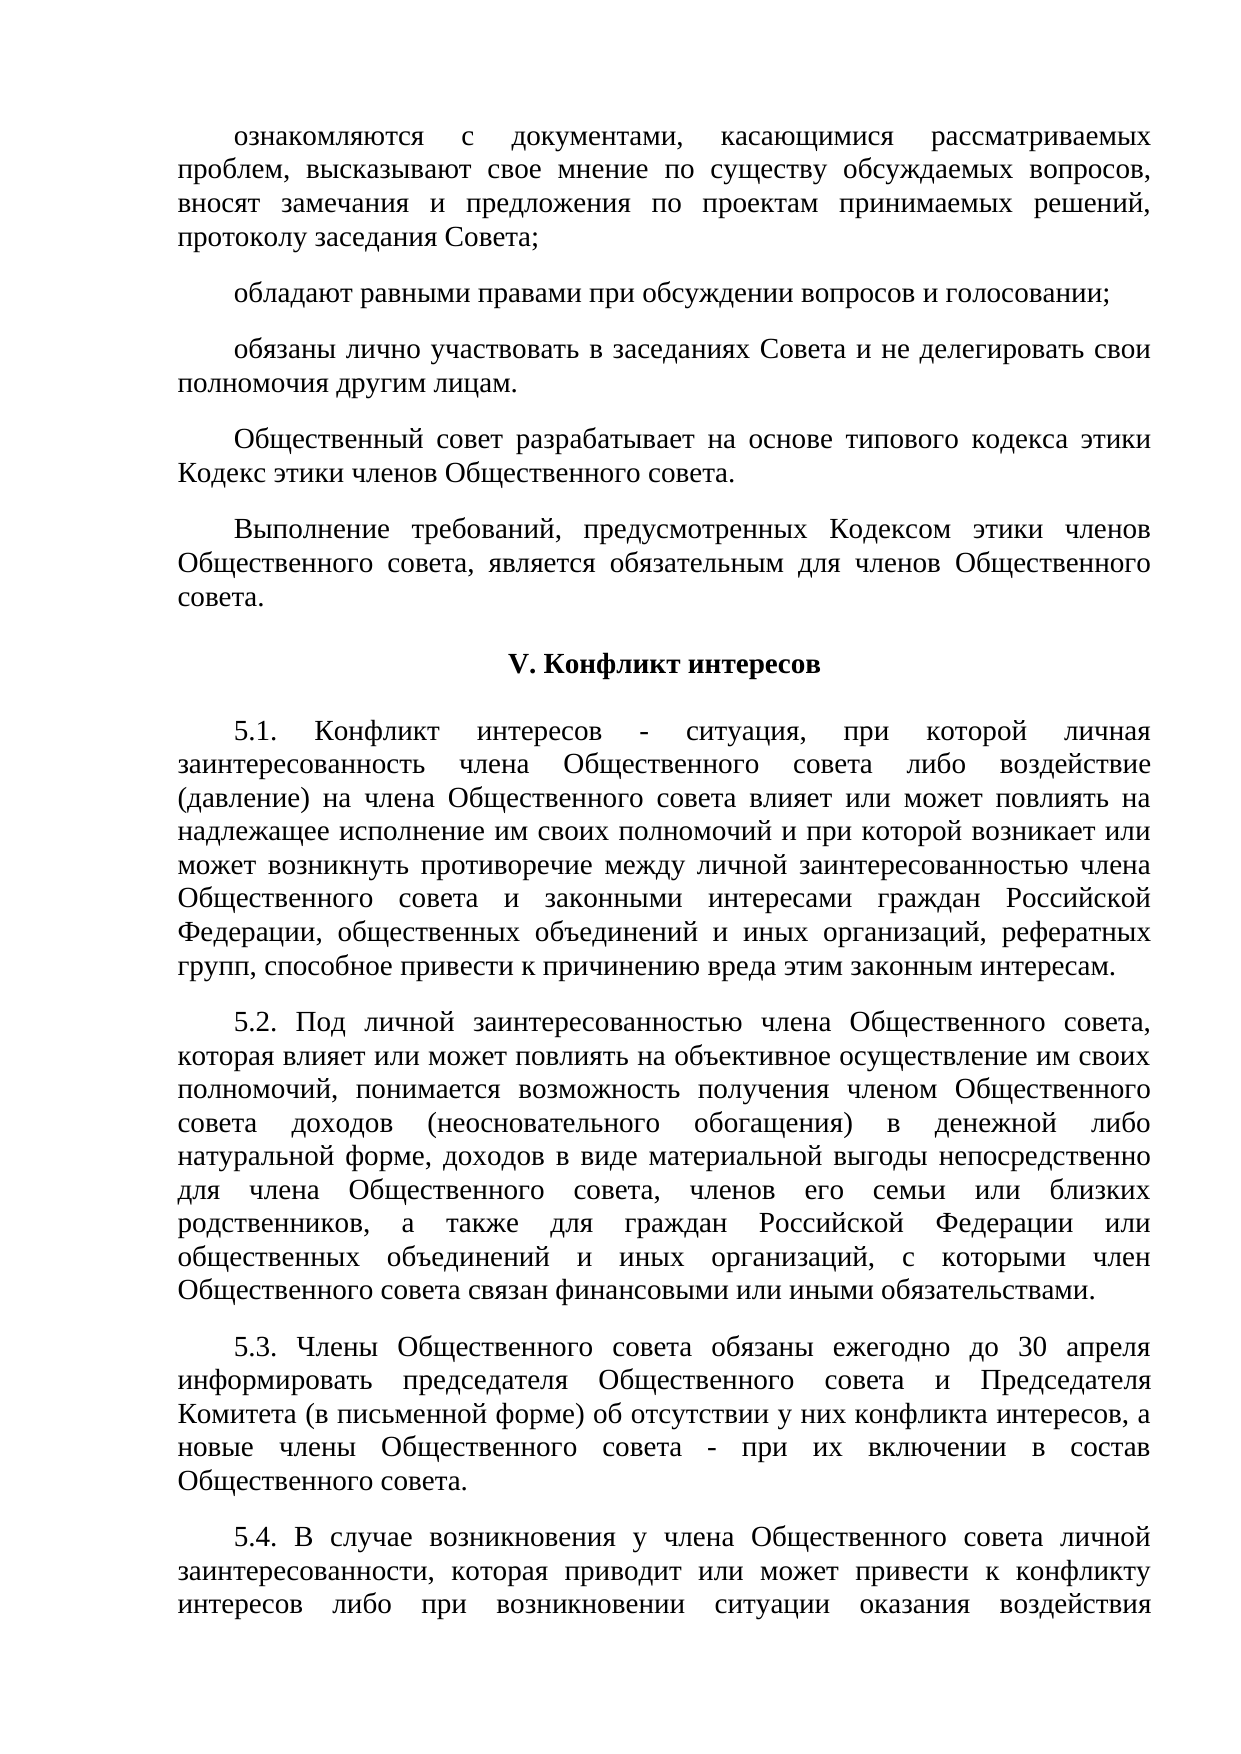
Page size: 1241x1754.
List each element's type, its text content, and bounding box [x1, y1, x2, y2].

title V. Конфликт интересов [177, 646, 1152, 679]
text 5.3. Члены Общественного совета обязаны ежегодно до 30 апреля информировать председателя Общественного совета и Председателя Комитета (в письменной форме) об отсутствии у них конфликта интересов, а новые члены Общественного совета - при их включении в состав Общественного совета. [177, 1329, 1152, 1497]
text Общественный совет разрабатывает на основе типового кодекса этики Кодекс этики членов Общественного совета. [177, 422, 1152, 489]
text 5.2. Под личной заинтересованностью члена Общественного совета, которая влияет или может повлиять на объективное осуществление им своих полномочий, понимается возможность получения членом Общественного совета доходов (неосновательного обогащения) в денежной либо натуральной форме, доходов в виде материальной выгоды непосредственно для члена Общественного совета, членов его семьи или близких родственников, а также для граждан Российской Федерации или общественных объединений и иных организаций, с которыми член Общественного совета связан финансовыми или иными обязательствами. [177, 1004, 1152, 1306]
text 5.1. Конфликт интересов - ситуация, при которой личная заинтересованность члена Общественного совета либо воздействие (давление) на члена Общественного совета влияет или может повлиять на надлежащее исполнение им своих полномочий и при которой возникает или может возникнуть противоречие между личной заинтересованностью члена Общественного совета и законными интересами граждан Российской Федерации, общественных объединений и иных организаций, рефератных групп, способное привести к причинению вреда этим законным интересам. [177, 713, 1152, 981]
text обязаны лично участвовать в заседаниях Совета и не делегировать свои полномочия другим лицам. [177, 332, 1152, 399]
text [177, 1519, 1152, 1620]
text обладают равными правами при обсуждении вопросов и голосовании; [177, 275, 1152, 309]
text Выполнение требований, предусмотренных Кодексом этики членов Общественного совета, является обязательным для членов Общественного совета. [177, 512, 1152, 612]
text ознакомляются с документами, касающимися рассматриваемых проблем, высказывают свое мнение по существу обсуждаемых вопросов, вносят замечания и предложения по проектам принимаемых решений, протоколу заседания Совета; [177, 118, 1152, 252]
